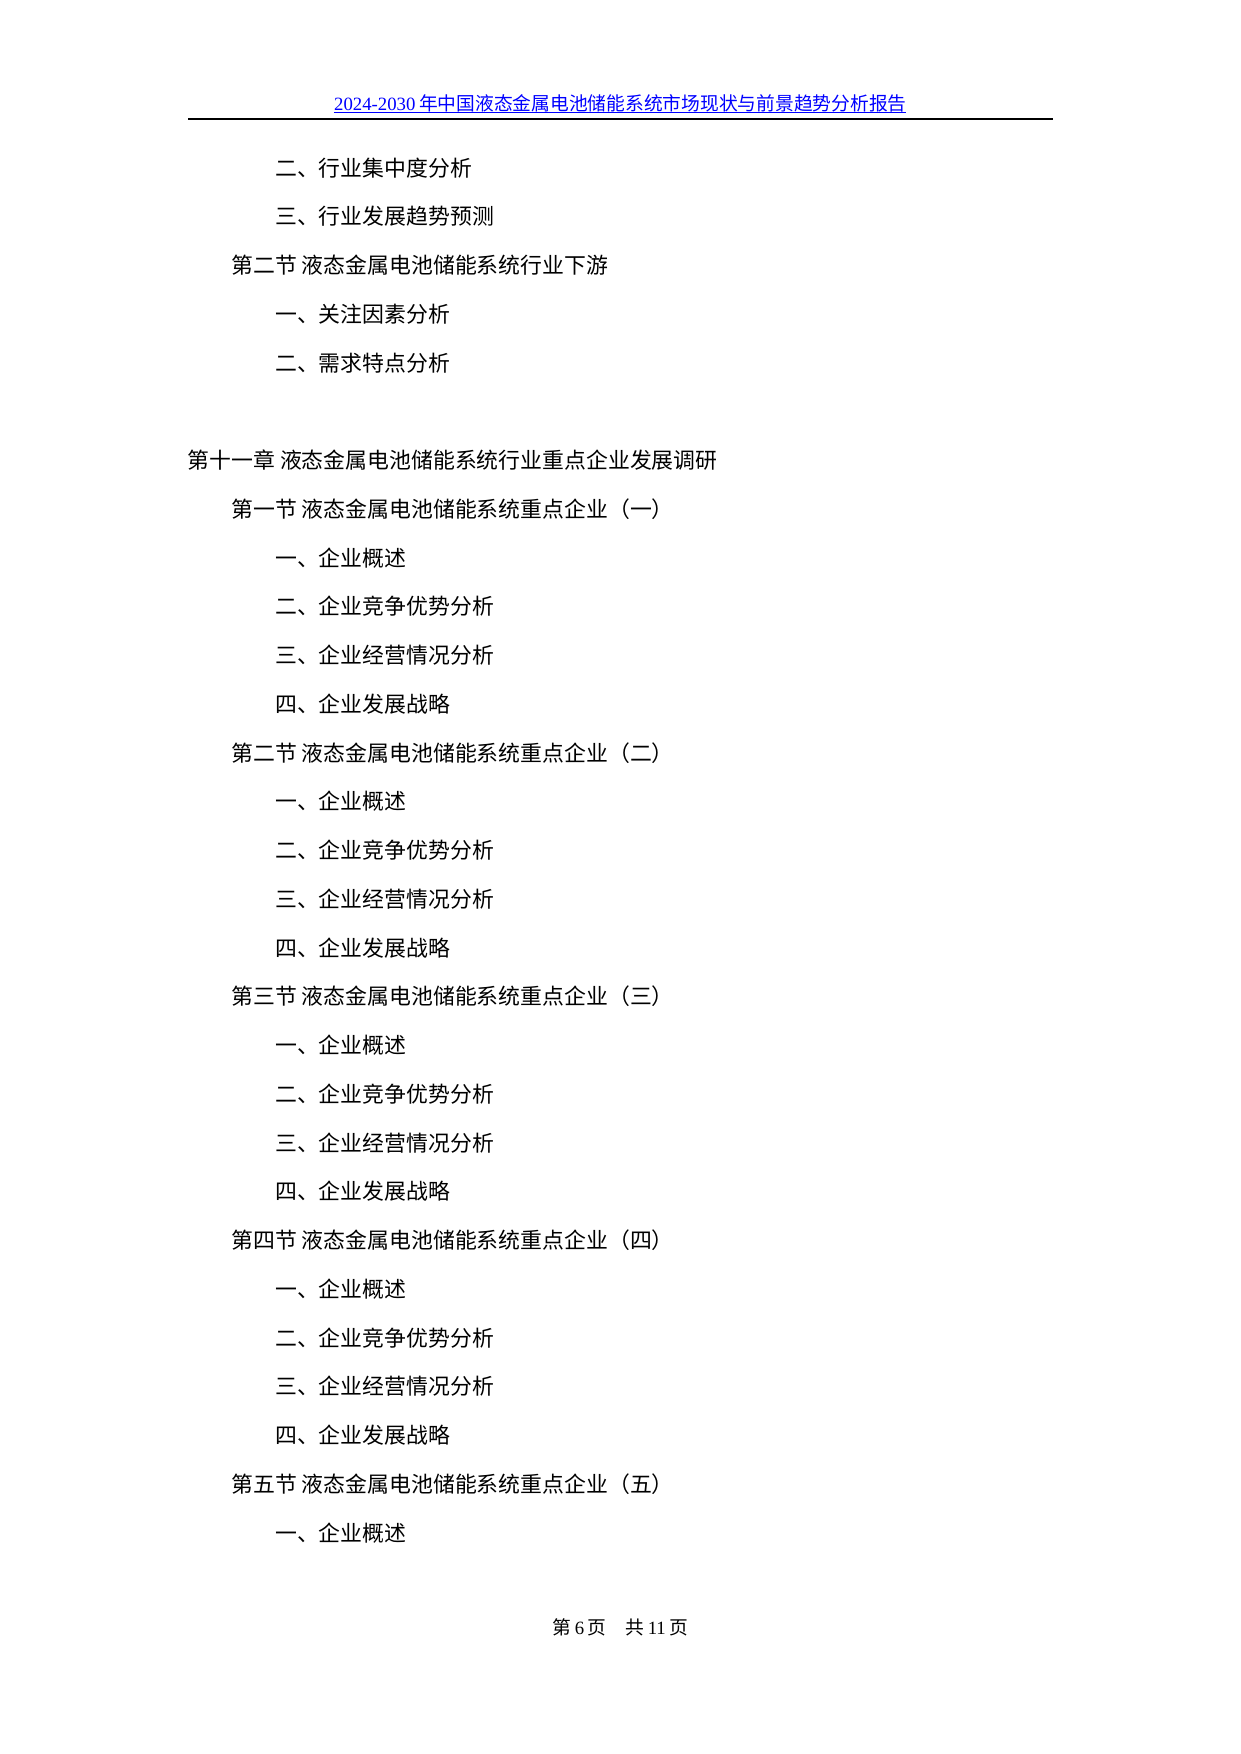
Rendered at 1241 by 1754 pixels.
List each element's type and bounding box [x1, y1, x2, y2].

text [187, 150, 1053, 1548]
